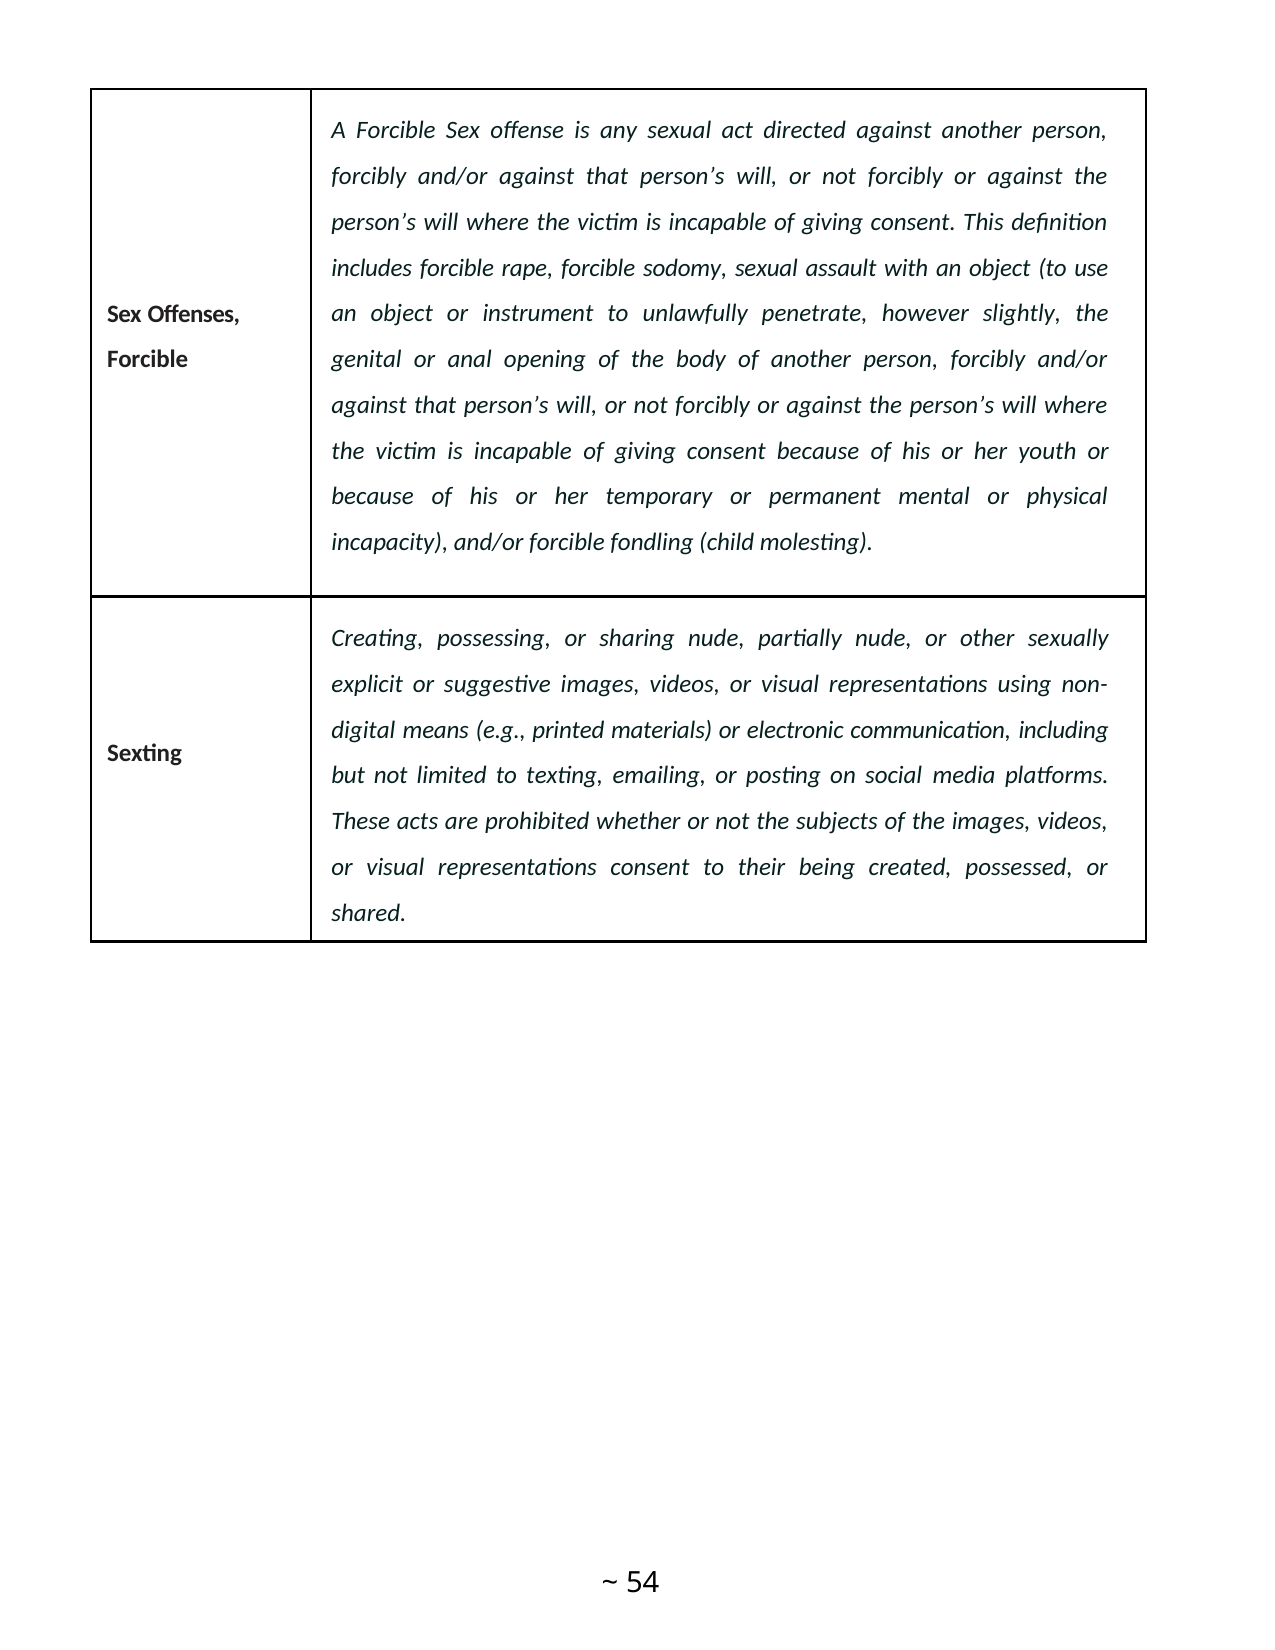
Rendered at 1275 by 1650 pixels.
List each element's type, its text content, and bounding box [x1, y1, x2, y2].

table_cell Sex Offenses, Forcible [92, 90, 310, 595]
table_cell Sexting [92, 598, 310, 940]
table_cell A Forcible Sex offense is any sexual act directed against another person, forcibly and/or against that person’s will, or not forcibly or against the person’s will where the victim is incapable of giving consent. This definition includes forcible rape, forcible sodomy, sexual assault with an object (to use an object or instrument to unlawfully penetrate, however slightly, the genital or anal opening of the body of another person, forcibly and/or against that person’s will, or not forcibly or against the person’s will where the victim is incapable of giving consent because of his or her youth or because of his or her temporary or permanent mental or physical incapacity), and/or forcible fondling (child molesting). [312, 90, 1145, 595]
table_cell Creating, possessing, or sharing nude, partially nude, or other sexually explicit or suggestive images, videos, or visual representations using non-digital means (e.g., printed materials) or electronic communication, including but not limited to texting, emailing, or posting on social media platforms. These acts are prohibited whether or not the subjects of the images, videos, or visual representations consent to their being created, possessed, or shared. [312, 598, 1145, 940]
